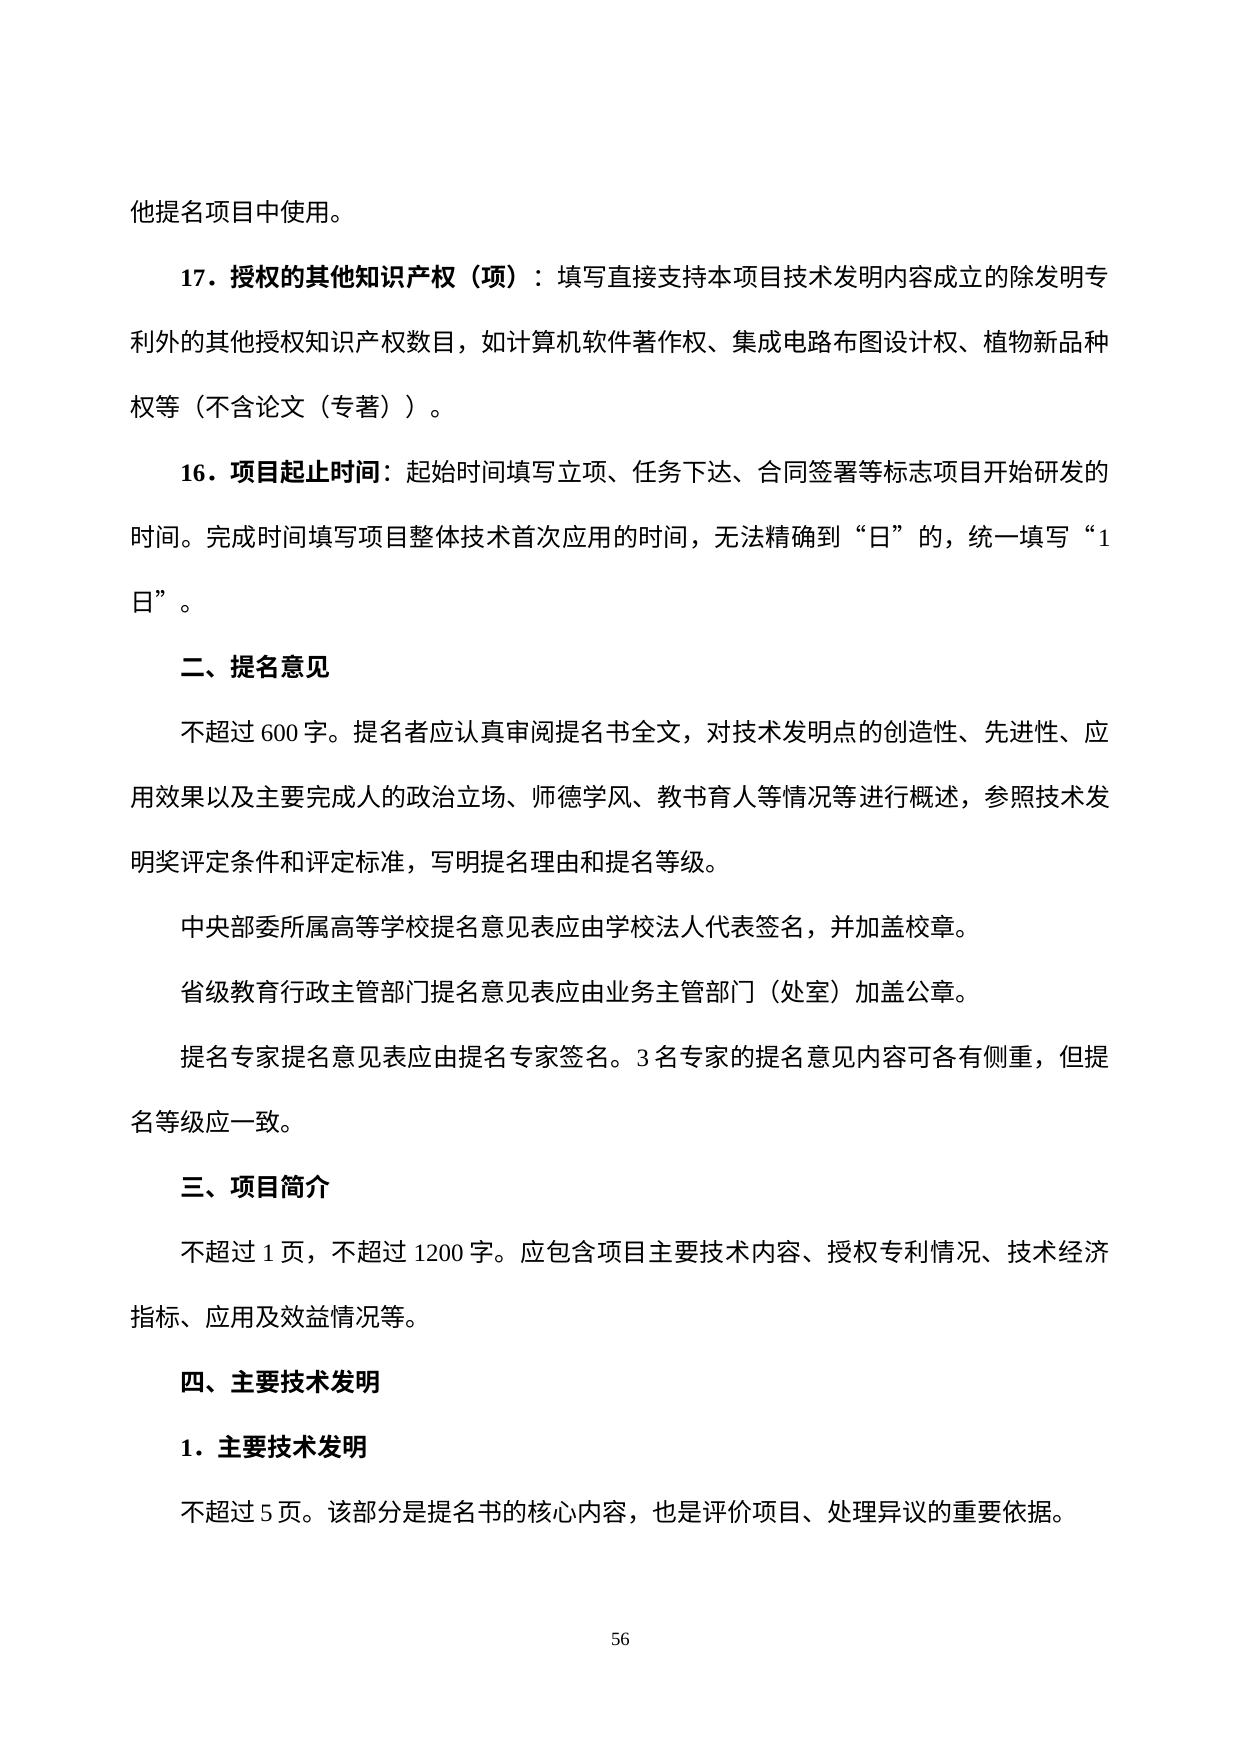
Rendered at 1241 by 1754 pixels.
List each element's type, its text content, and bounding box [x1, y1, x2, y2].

text 提名专家提名意见表应由提名专家签名。3名专家的提名意见内容可各有侧重，但提名等级应一致。 [130, 1023, 1110, 1153]
text 不超过1页，不超过1200字。应包含项目主要技术内容、授权专利情况、技术经济指标、应用及效益情况等。 [130, 1218, 1110, 1348]
text 四、主要技术发明 [130, 1348, 1110, 1413]
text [130, 178, 1110, 243]
text 三、项目简介 [130, 1153, 1110, 1218]
text 16．项目起止时间：起始时间填写立项、任务下达、合同签署等标志项目开始研发的时间。完成时间填写项目整体技术首次应用的时间，无法精确到“日”的，统一填写“1日”。 [130, 438, 1110, 633]
text 省级教育行政主管部门提名意见表应由业务主管部门（处室）加盖公章。 [130, 958, 1110, 1023]
text 1．主要技术发明 [130, 1413, 1110, 1478]
text 不超过600字。提名者应认真审阅提名书全文，对技术发明点的创造性、先进性、应用效果以及主要完成人的政治立场、师德学风、教书育人等情况等进行概述，参照技术发明奖评定条件和评定标准，写明提名理由和提名等级。 [130, 698, 1110, 893]
text 二、提名意见 [130, 633, 1110, 698]
text 17．授权的其他知识产权（项）：填写直接支持本项目技术发明内容成立的除发明专利外的其他授权知识产权数目，如计算机软件著作权、集成电路布图设计权、植物新品种权等（不含论文（专著））。 [130, 243, 1110, 438]
text 不超过5页。该部分是提名书的核心内容，也是评价项目、处理异议的重要依据。 [130, 1478, 1110, 1543]
text 中央部委所属高等学校提名意见表应由学校法人代表签名，并加盖校章。 [130, 893, 1110, 958]
